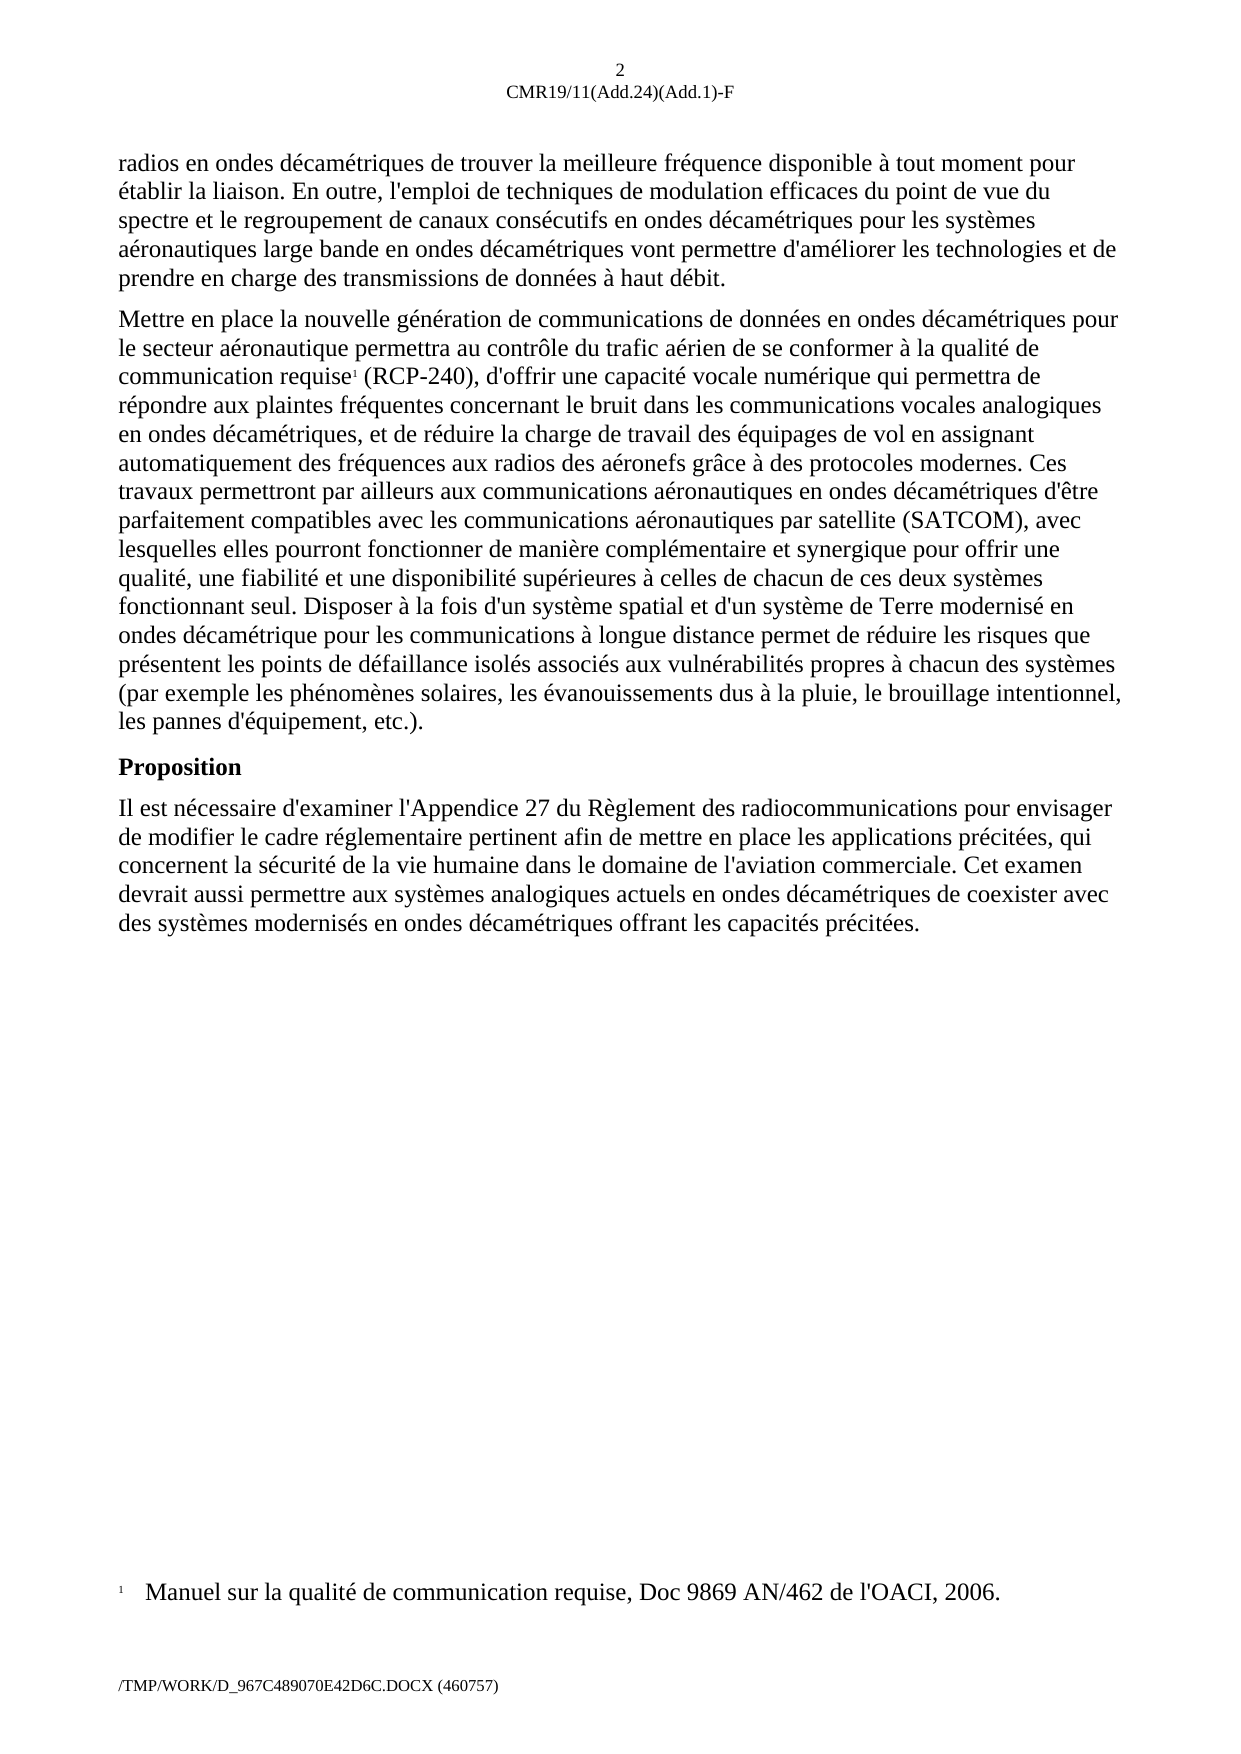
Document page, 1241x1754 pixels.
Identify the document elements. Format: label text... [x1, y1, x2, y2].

subtitle Proposition [118, 752, 1122, 781]
text Il est nécessaire d'examiner l'Appendice 27 du Règlement des radiocommunications pour envisager de modifier le cadre réglementaire pertinent afin de mettre en place les applications précitées, qui concernent la sécurité de la vie humaine dans le domaine de l'aviation commerciale. Cet examen devrait aussi permettre aux systèmes analogiques actuels en ondes décamétriques de coexister avec des systèmes modernisés en ondes décamétriques offrant les capacités précitées. [118, 793, 1122, 937]
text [118, 148, 1122, 291]
text Mettre en place la nouvelle génération de communications de données en ondes décamétriques pour le secteur aéronautique permettra au contrôle du trafic aérien de se conformer à la qualité de communication requise (RCP-240), d'offrir une capacité vocale numérique qui permettra de répondre aux plaintes fréquentes concernant le bruit dans les communications vocales analogiques en ondes décamétriques, et de réduire la charge de travail des équipages de vol en assignant automatiquement des fréquences aux radios des aéronefs grâce à des protocoles modernes. Ces travaux permettront par ailleurs aux communications aéronautiques en ondes décamétriques d'être parfaitement compatibles avec les communications aéronautiques par satellite (SATCOM), avec lesquelles elles pourront fonctionner de manière complémentaire et synergique pour offrir une qualité, une fiabilité et une disponibilité supérieures à celles de chacun de ces deux systèmes fonctionnant seul. Disposer à la fois d'un système spatial et d'un système de Terre modernisé en ondes décamétrique pour les communications à longue distance permet de réduire les risques que présentent les points de défaillance isolés associés aux vulnérabilités propres à chacun des systèmes (par exemple les phénomènes solaires, les évanouissements dus à la pluie, le brouillage intentionnel, les pannes d'équipement, etc.). [118, 304, 1122, 735]
